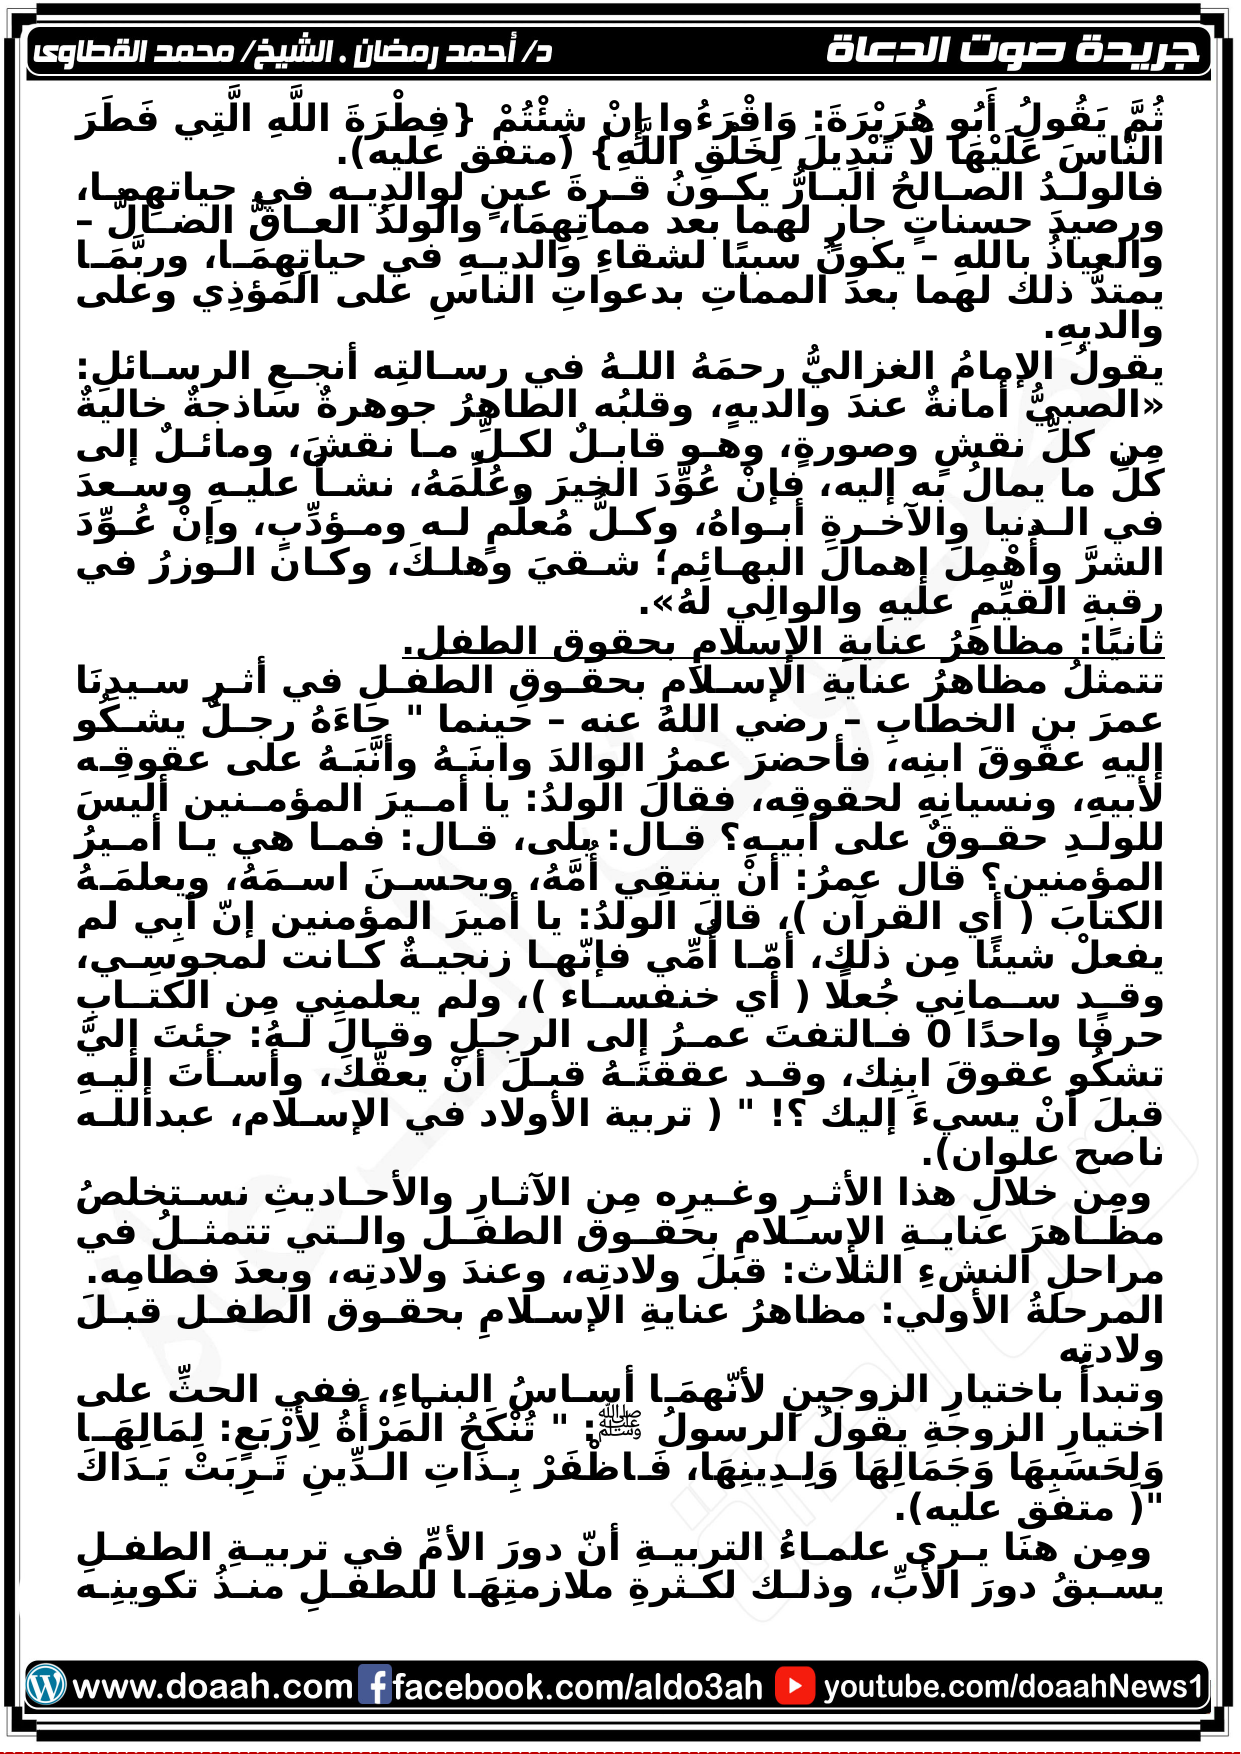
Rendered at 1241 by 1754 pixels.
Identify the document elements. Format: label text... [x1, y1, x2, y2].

text تتمثلُ مظاهرُ عنايةِ الإسلامِ بحقوقِ الطفلِ في أثرِ سيدِنَا عمرَ بنِ الخطابِ – رضي اللهُ عنه – حينما " جاءَهُ رجلٌ يشكُو إليهِ عقوقَ ابنِه، فأحضرَ عمرُ الوالدَ وابنَهُ وأنَّبَهُ على عقوقِه لأبيهِ، ونسيانِهِ لحقوقِه، فقالَ الولدُ: يا أميرَ المؤمنين أليسَ للولدِ حقوقٌ على أبيهِ؟ قال: بلى، قال: فما هي يا أميرُ المؤمنين؟ قال عمرُ: أنْ ينتقِي أُمَّهُ، ويحسنَ اسمَهُ، ويعلمَهُ الكتابَ ( أي القرآن )، قالَ الولدُ: يا أميرَ المؤمنين إنّ أبِي لم يفعلْ شيئًا مِن ذلك، أمّا أُمِّي فإنّها زنجيةٌ كانت لمجوسِي، وقد سمانِي جُعلًا ( أي خنفساء )، ولم يعلمنِي مِن الكتابِ حرفًا واحدًا 0 فالتفتَ عمرُ إلى الرجلِ وقالَ لهُ: جئتَ إليَّ تشكُو عقوقَ ابِنِك، وقد عققتَهُ قبلَ أنْ يعقَّكَ، وأسأتَ إليهِ قبلَ أنْ يسيءَ إليك ؟! " ( تربية الأولاد في الإسلام، عبدالله ناصح علوان). [75, 663, 1165, 1174]
text ومِن خلالِ هذا الأثرِ وغيرِه مِن الآثارِ والأحاديثِ نستخلصُ مظاهرَ عنايةِ الإسلامِ بحقوق الطفل والتي تتمثلُ في مراحلِ النشءِ الثلاث: قبلَ ولادتِه، وعندَ ولادتِه، وبعدَ فطامِه. [75, 1174, 1165, 1292]
text وتبدأُ باختيارِ الزوجينِ لأنّهمَا أساسُ البناءِ، ففي الحثِّ على اختيارِ الزوجةِ يقولُ الرسولُ ﷺ: " تُنْكَحُ الْمَرْأَةُ لِأَرْبَعٍ: لِمَالِهَا وَلِحَسَبِهَا وَجَمَالِهَا وَلِدِينِهَا، فَاظْفَرْ بِذَاتِ الدِّينِ تَرِبَتْ يَدَاكَ "( متفق عليه). [75, 1371, 1165, 1529]
text المرحلةُ الأولي: مظاهرُ عنايةِ الإسلامِ بحقوق الطفل قبلَ ولادتِه [75, 1292, 1165, 1371]
text فالولدُ الصالحُ البارُّ يكونُ قرةَ عينٍ لوالدِيه في حياتهِما، ورصيدَ حسناتٍ جارٍ لهما بعد مماتِهِمَا، والولدُ العاقُّ الضالُّ – والعياذُ باللهِ – يكونُ سببًا لشقاءِ والديهِ في حياتِهِمَا، وربَّمَا يمتدُّ ذلك لهما بعدَ المماتِ بدعواتِ الناسِ على المؤذِي وعلى والديهِ. [75, 173, 1165, 348]
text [75, 1529, 1165, 1607]
text يقولُ الإمامُ الغزاليُّ رحمَهُ اللهُ في رسالتِه أنجعِ الرسائلِ: «الصبيُّ أمانةٌ عندَ والديهٍ، وقلبُه الطاهرُ جوهرةٌ ساذجةٌ خاليةٌ مِن كلِّ نقشٍ وصورةٍ، وهو قابلٌ لكلِّ ما نقشَ، ومائلٌ إلى كلِّ ما يمالُ به إليه، فإنْ عُوِّدَ الخيرَ وعُلِّمَهُ، نشأَ عليهِ وسعدَ في الدنيا والآخرةِ أبواهُ، وكلُّ مُعلِّمٍ له ومؤدِّبٍ، وإنْ عُوِّدَ الشرَّ وأُهْمِلَ إهمالَ البهائِم؛ شقيَ وهلكَ، وكان الوزرُ في رقبةِ القيِّمِ عليهِ والوالِي لهُ». [75, 348, 1165, 623]
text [75, 103, 1165, 173]
picture [0, 0, 1241, 1752]
text ثانيًا: مظاهرُ عنايةِ الإسلامِ بحقوق الطفل. [75, 623, 1165, 663]
